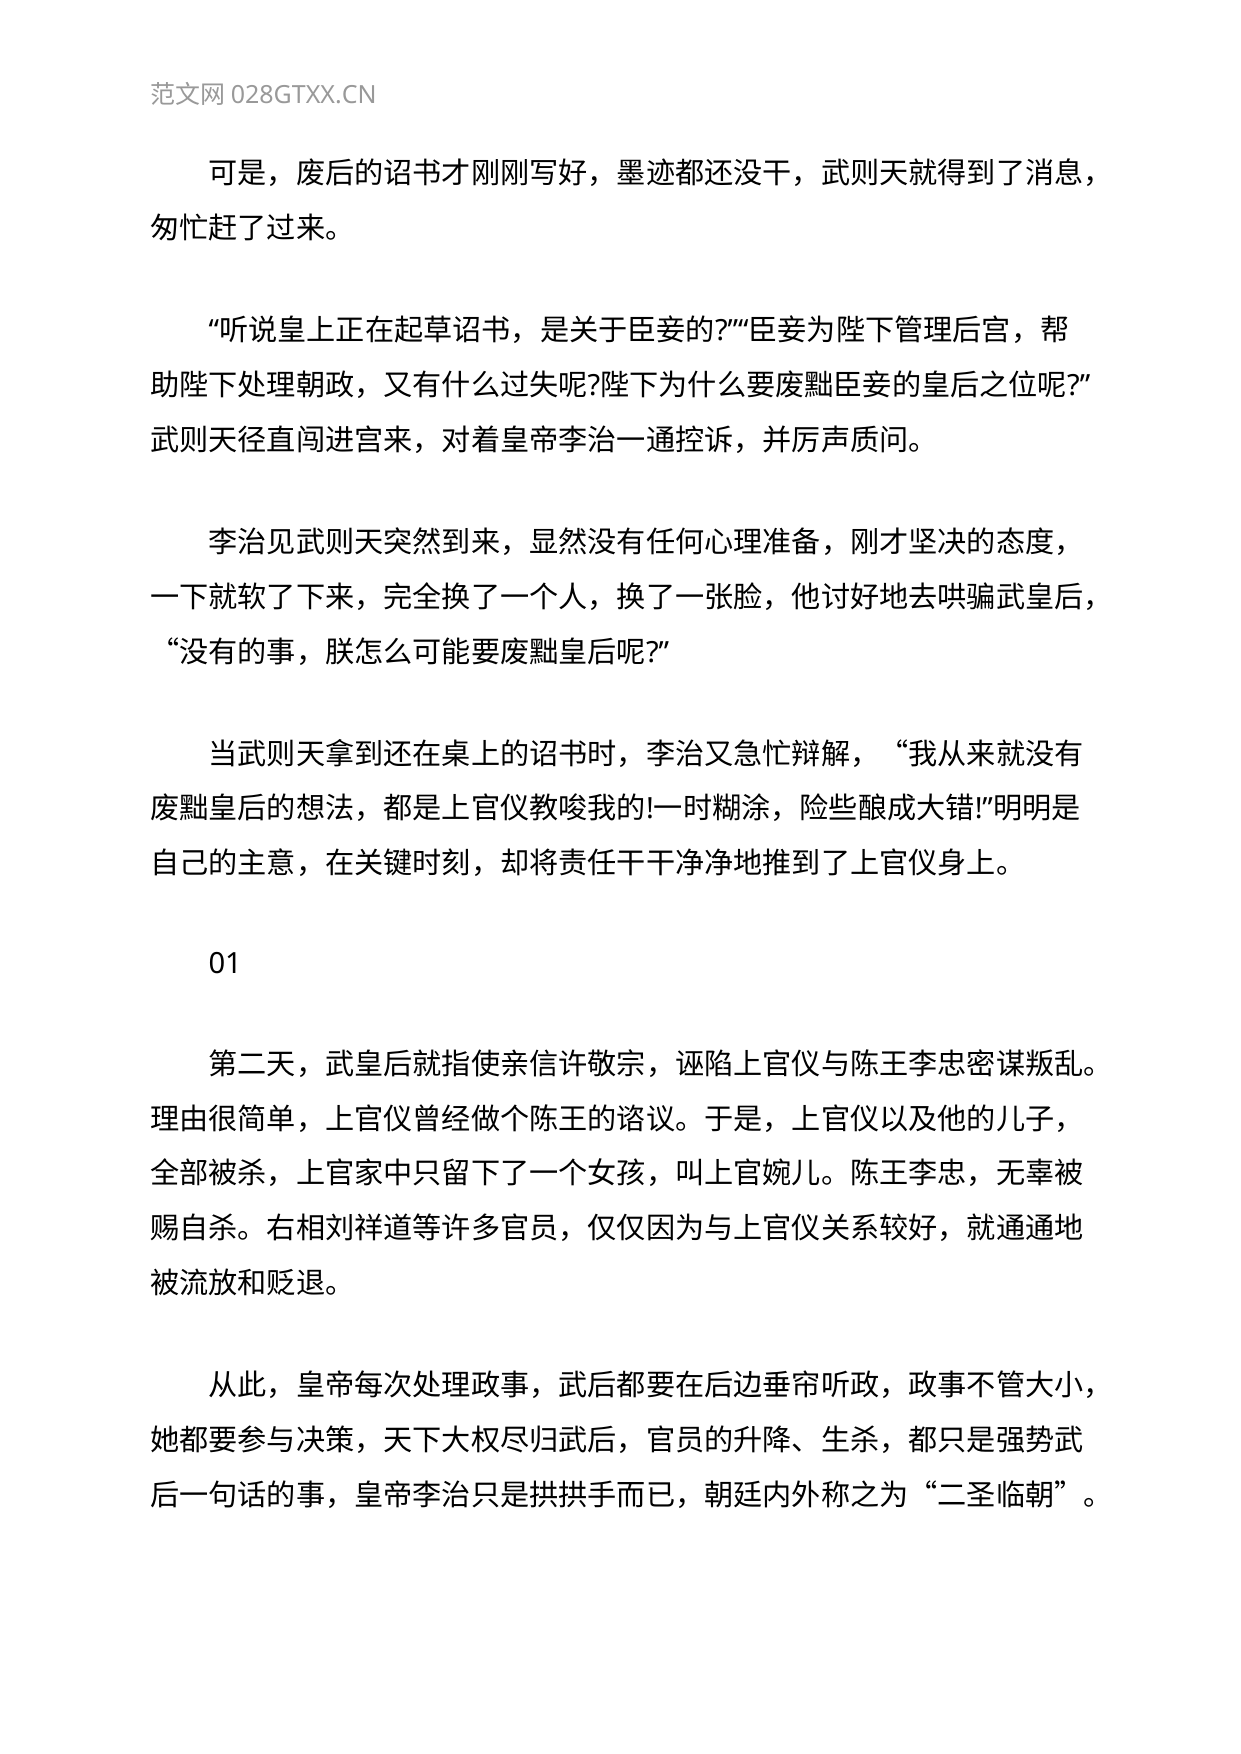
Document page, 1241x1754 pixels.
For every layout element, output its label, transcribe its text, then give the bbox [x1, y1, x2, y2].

text 01 [150, 942, 1090, 982]
text 可是，废后的诏书才刚刚写好，墨迹都还没干，武则天就得到了消息，匆忙赶了过来。 [150, 150, 1090, 247]
text “听说皇上正在起草诏书，是关于臣妾的?”“臣妾为陛下管理后宫，帮助陛下处理朝政，又有什么过失呢?陛下为什么要废黜臣妾的皇后之位呢?”武则天径直闯进宫来，对着皇帝李治一通控诉，并厉声质问。 [150, 307, 1090, 459]
text 第二天，武皇后就指使亲信许敬宗，诬陷上官仪与陈王李忠密谋叛乱。理由很简单，上官仪曾经做个陈王的谘议。于是，上官仪以及他的儿子，全部被杀，上官家中只留下了一个女孩，叫上官婉儿。陈王李忠，无辜被赐自杀。右相刘祥道等许多官员，仅仅因为与上官仪关系较好，就通通地被流放和贬退。 [150, 1040, 1090, 1302]
text 从此，皇帝每次处理政事，武后都要在后边垂帘听政，政事不管大小，她都要参与决策，天下大权尽归武后，官员的升降、生杀，都只是强势武后一句话的事，皇帝李治只是拱拱手而已，朝廷内外称之为“二圣临朝”。 [150, 1362, 1090, 1514]
text 当武则天拿到还在桌上的诏书时，李治又急忙辩解，“我从来就没有废黜皇后的想法，都是上官仪教唆我的!一时糊涂，险些酿成大错!”明明是自己的主意，在关键时刻，却将责任干干净净地推到了上官仪身上。 [150, 730, 1090, 882]
text 李治见武则天突然到来，显然没有任何心理准备，刚才坚决的态度，一下就软了下来，完全换了一个人，换了一张脸，他讨好地去哄骗武皇后，“没有的事，朕怎么可能要废黜皇后呢?” [150, 518, 1090, 671]
